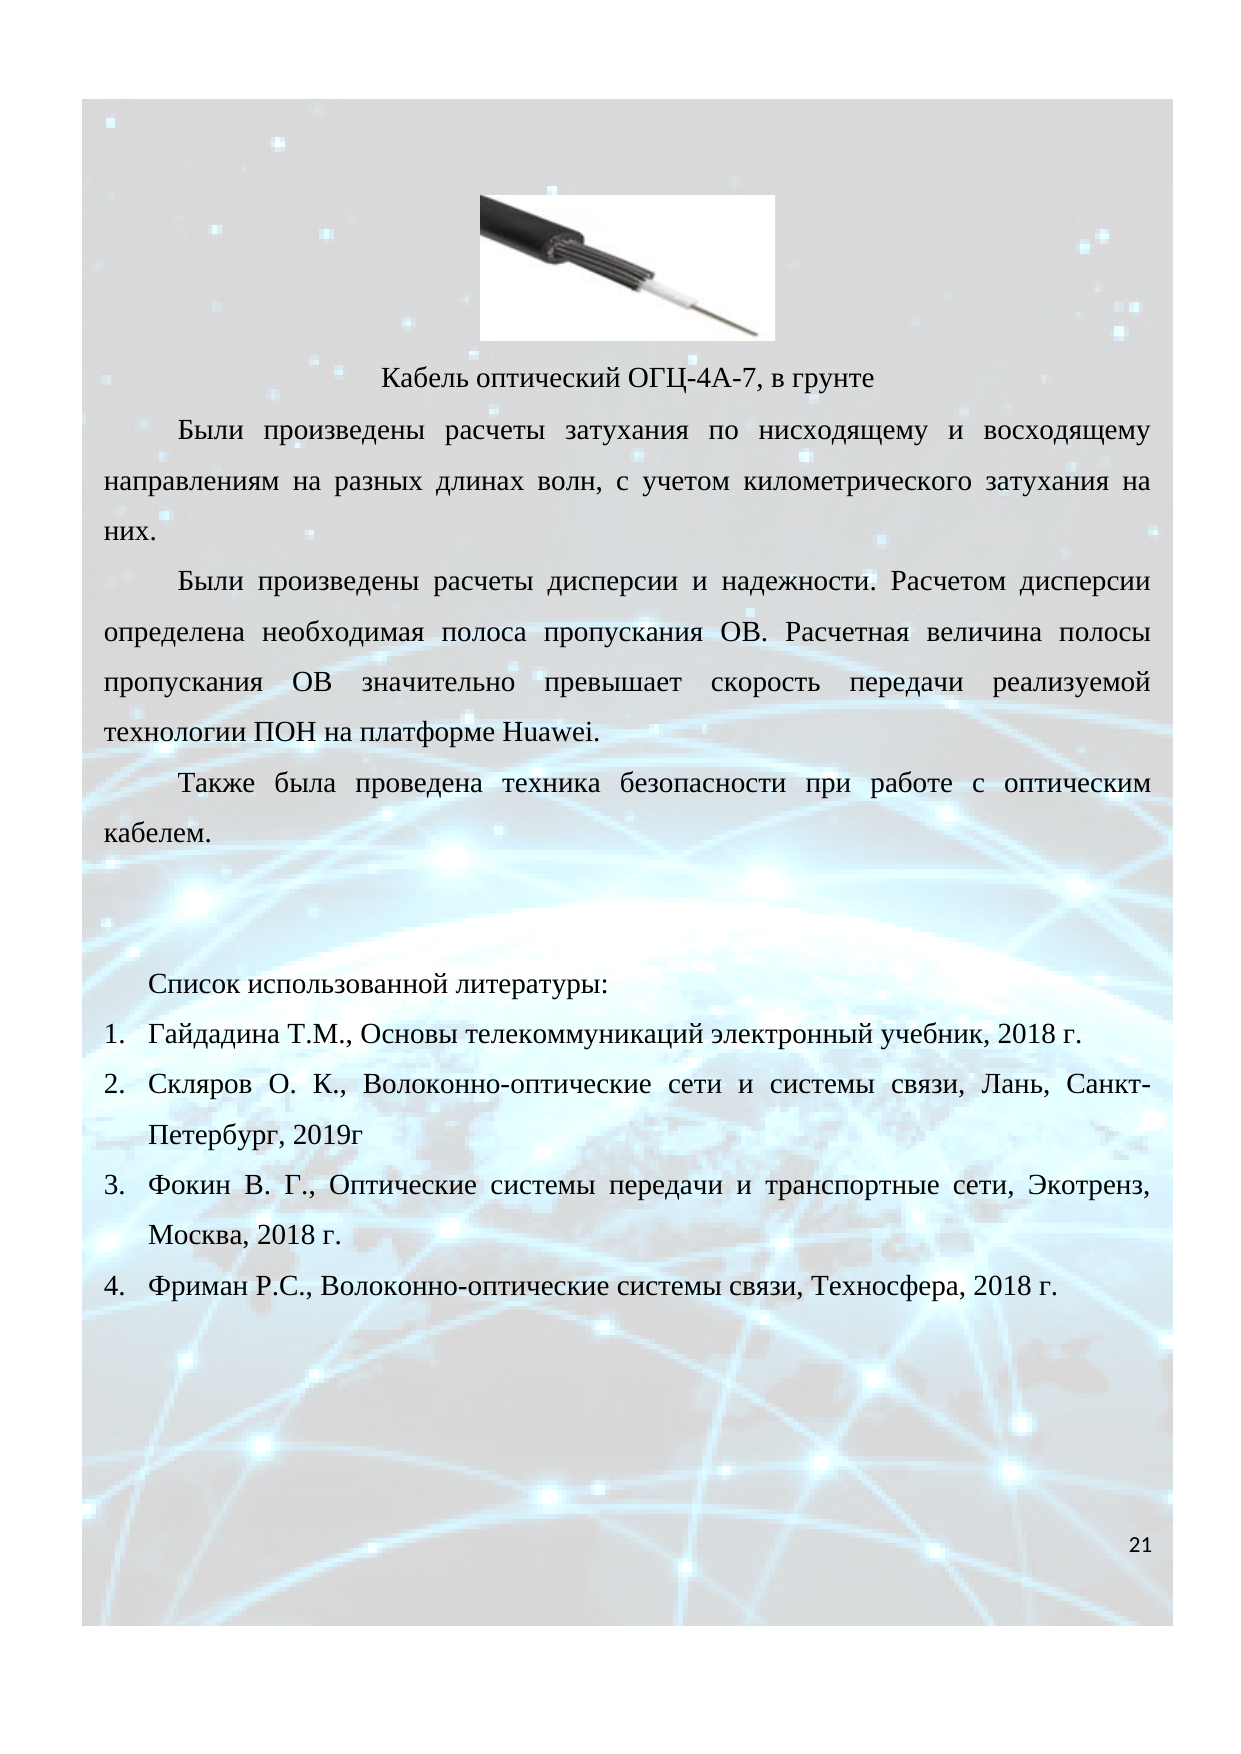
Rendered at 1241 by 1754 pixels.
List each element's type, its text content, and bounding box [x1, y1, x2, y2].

list Гайдадина Т.М., Основы телекоммуникаций электронный учебник, 2018 г. [103, 1016, 1152, 1050]
list Фокин В. Г., Оптические системы передачи и транспортные сети, Экотренз, Москва, 2018 г. [103, 1167, 1152, 1251]
text Были произведены расчеты дисперсии и надежности. Расчетом дисперсии определена необходимая полоса пропускания ОВ. Расчетная величина полосы пропускания ОВ значительно превышает скорость передачи реализуемой технологии ПОН на платформе Huawei. [103, 563, 1152, 748]
picture [480, 195, 776, 341]
list Фриман Р.С., Волоконно-оптические системы связи, Техносфера, 2018 г. [103, 1268, 1152, 1301]
text Кабель оптический ОГЦ-4А-7, в грунте [103, 360, 1152, 393]
text Были произведены расчеты затухания по нисходящему и восходящему направлениям на разных длинах волн, с учетом километрического затухания на них. [103, 412, 1152, 547]
text Список использованной литературы: [103, 966, 1152, 999]
text Также была проведена техника безопасности при работе с оптическим кабелем. [103, 765, 1152, 848]
list Скляров О. К., Волоконно-оптические сети и системы связи, Лань, Санкт-Петербург, 2019г [103, 1067, 1152, 1150]
